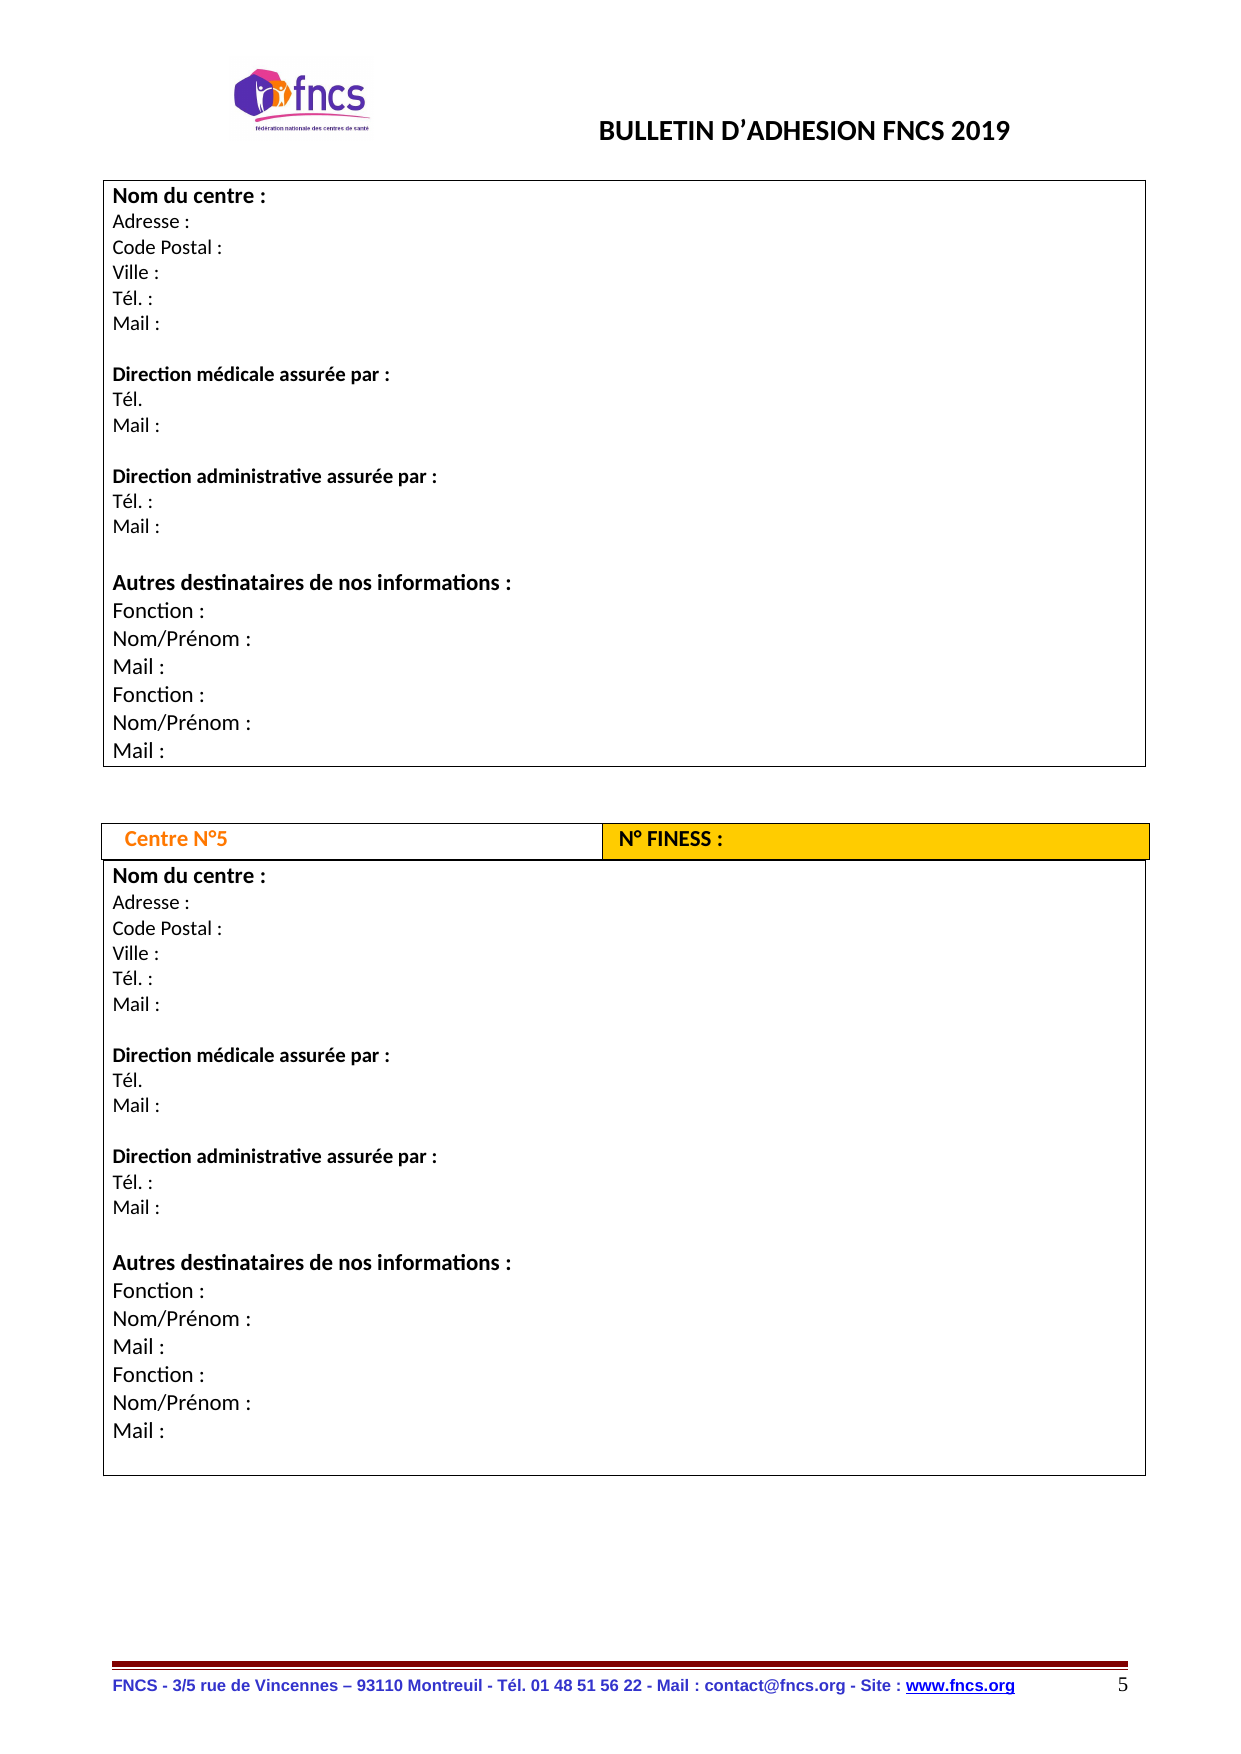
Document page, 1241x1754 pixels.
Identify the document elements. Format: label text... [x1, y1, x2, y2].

text Tél. : Mail : [112, 966, 1128, 1016]
text Ville : [112, 940, 1128, 966]
text Tél. Mail : [112, 1067, 1128, 1118]
text Direction médicale assurée par : [112, 1042, 1128, 1067]
table_header Centre N°5 [102, 824, 602, 859]
text Autres destinataires de nos informations : Fonction : Nom/Prénom : Mail : Fonction : Nom/Prénom : Mail : [104, 567, 1145, 766]
text Nom du centre : Adresse : Code Postal : [104, 861, 1145, 940]
text Direction administrative assurée par : Tél. : Mail : [112, 1143, 1128, 1220]
text Tél. : Mail : [112, 285, 1128, 336]
text Direction administrative assurée par : Tél. : Mail : [112, 463, 1128, 539]
text Direction médicale assurée par : [112, 361, 1128, 387]
text Tél. Mail : [112, 387, 1128, 437]
text Ville : [112, 259, 1128, 285]
table_header N° FINESS : [603, 824, 1149, 859]
picture [229, 56, 374, 141]
text Autres destinataires de nos informations : Fonction : Nom/Prénom : Mail : Fonction : Nom/Prénom : Mail : [112, 1248, 1128, 1444]
text Nom du centre : Adresse : Code Postal : [104, 181, 1145, 259]
